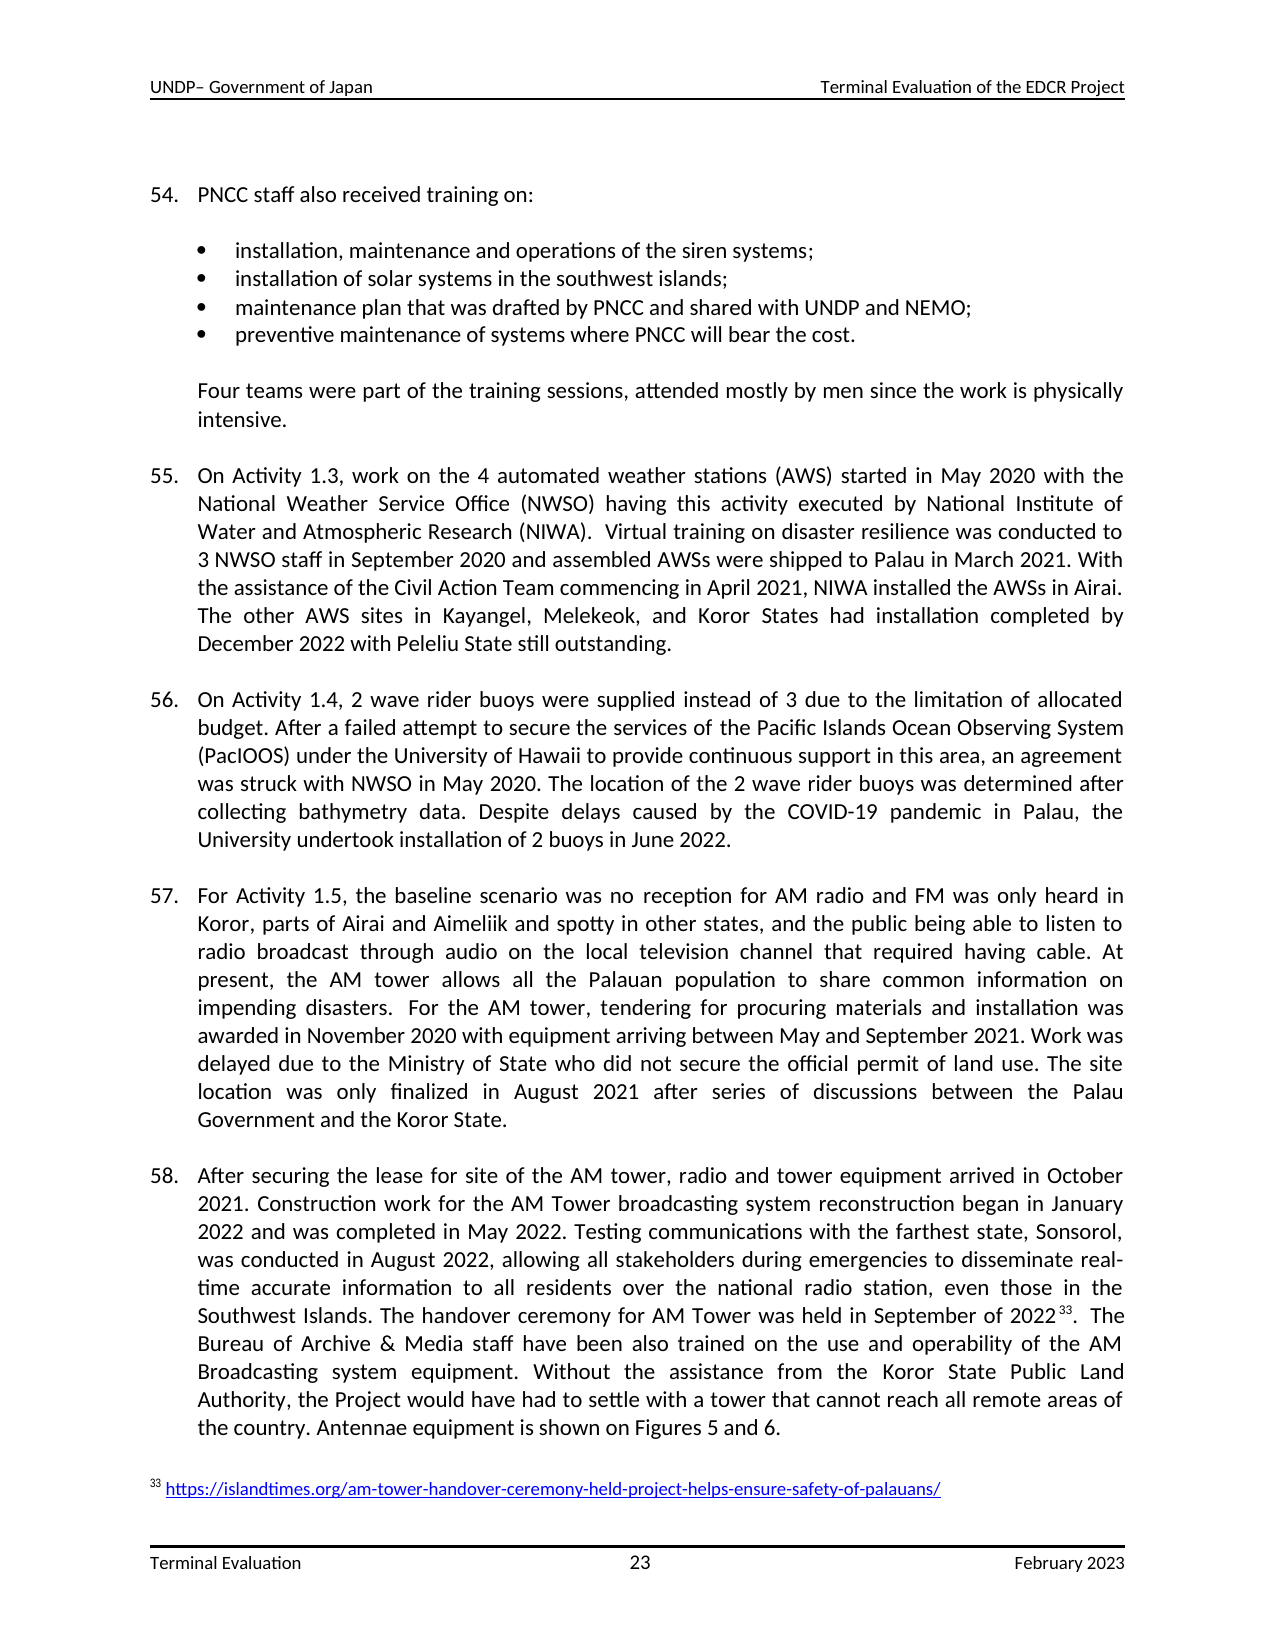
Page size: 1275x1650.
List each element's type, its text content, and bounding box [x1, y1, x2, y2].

list maintenance plan that was drafted by PNCC and shared with UNDP and NEMO; [197, 293, 1125, 321]
text Four teams were part of the training sessions, attended mostly by men since the work is physically intensive. [197, 377, 1125, 433]
list On Activity 1.4, 2 wave rider buoys were supplied instead of 3 due to the limitation of allocated budget. After a failed attempt to secure the services of the Pacific Islands Ocean Observing System (PacIOOS) under the University of Hawaii to provide continuous support in this area, an agreement was struck with NWSO in May 2020. The location of the 2 wave rider buoys was determined after collecting bathymetry data. Despite delays caused by the COVID-19 pandemic in Palau, the University undertook installation of 2 buoys in June 2022. [150, 685, 1125, 853]
list PNCC staff also received training on: [150, 181, 1125, 208]
list After securing the lease for site of the AM tower, radio and tower equipment arrived in October 2021. Construction work for the AM Tower broadcasting system reconstruction began in January 2022 and was completed in May 2022. Testing communications with the farthest state, Sonsorol, was conducted in August 2022, allowing all stakeholders during emergencies to disseminate real-time accurate information to all residents over the national radio station, even those in the Southwest Islands. The handover ceremony for AM Tower was held in September of 2022. The Bureau of Archive & Media staff have been also trained on the use and operability of the AM Broadcasting system equipment. Without the assistance from the Koror State Public Land Authority, the Project would have had to settle with a tower that cannot reach all remote areas of the country. Antennae equipment is shown on Figures 5 and 6. [150, 1161, 1125, 1441]
list On Activity 1.3, work on the 4 automated weather stations (AWS) started in May 2020 with the National Weather Service Office (NWSO) having this activity executed by National Institute of Water and Atmospheric Research (NIWA). Virtual training on disaster resilience was conducted to 3 NWSO staff in September 2020 and assembled AWSs were shipped to Palau in March 2021. With the assistance of the Civil Action Team commencing in April 2021, NIWA installed the AWSs in Airai. The other AWS sites in Kayangel, Melekeok, and Koror States had installation completed by December 2022 with Peleliu State still outstanding. [150, 461, 1125, 657]
list installation, maintenance and operations of the siren systems; [197, 237, 1125, 264]
list installation of solar systems in the southwest islands; [197, 264, 1125, 293]
list preventive maintenance of systems where PNCC will bear the cost. [197, 321, 1125, 349]
list For Activity 1.5, the baseline scenario was no reception for AM radio and FM was only heard in Koror, parts of Airai and Aimeliik and spotty in other states, and the public being able to listen to radio broadcast through audio on the local television channel that required having cable. At present, the AM tower allows all the Palauan population to share common information on impending disasters. For the AM tower, tendering for procuring materials and installation was awarded in November 2020 with equipment arriving between May and September 2021. Work was delayed due to the Ministry of State who did not secure the official permit of land use. The site location was only finalized in August 2021 after series of discussions between the Palau Government and the Koror State. [150, 881, 1125, 1133]
